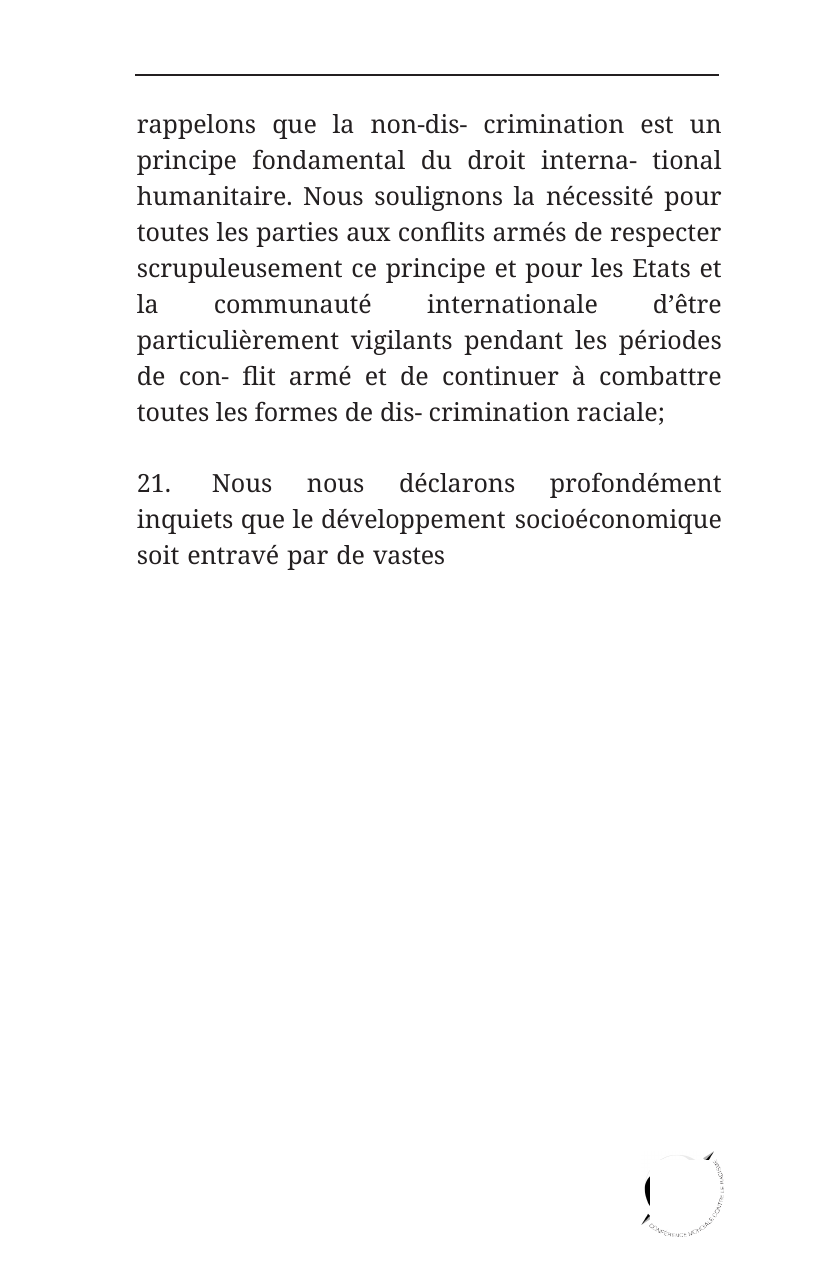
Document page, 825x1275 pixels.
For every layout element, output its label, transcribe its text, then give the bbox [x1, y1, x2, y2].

picture [641, 1151, 724, 1237]
list Nous nous déclarons profondément inquiets que le développement socioéconomique soit entravé par de vastes [137, 466, 722, 572]
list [137, 106, 722, 429]
